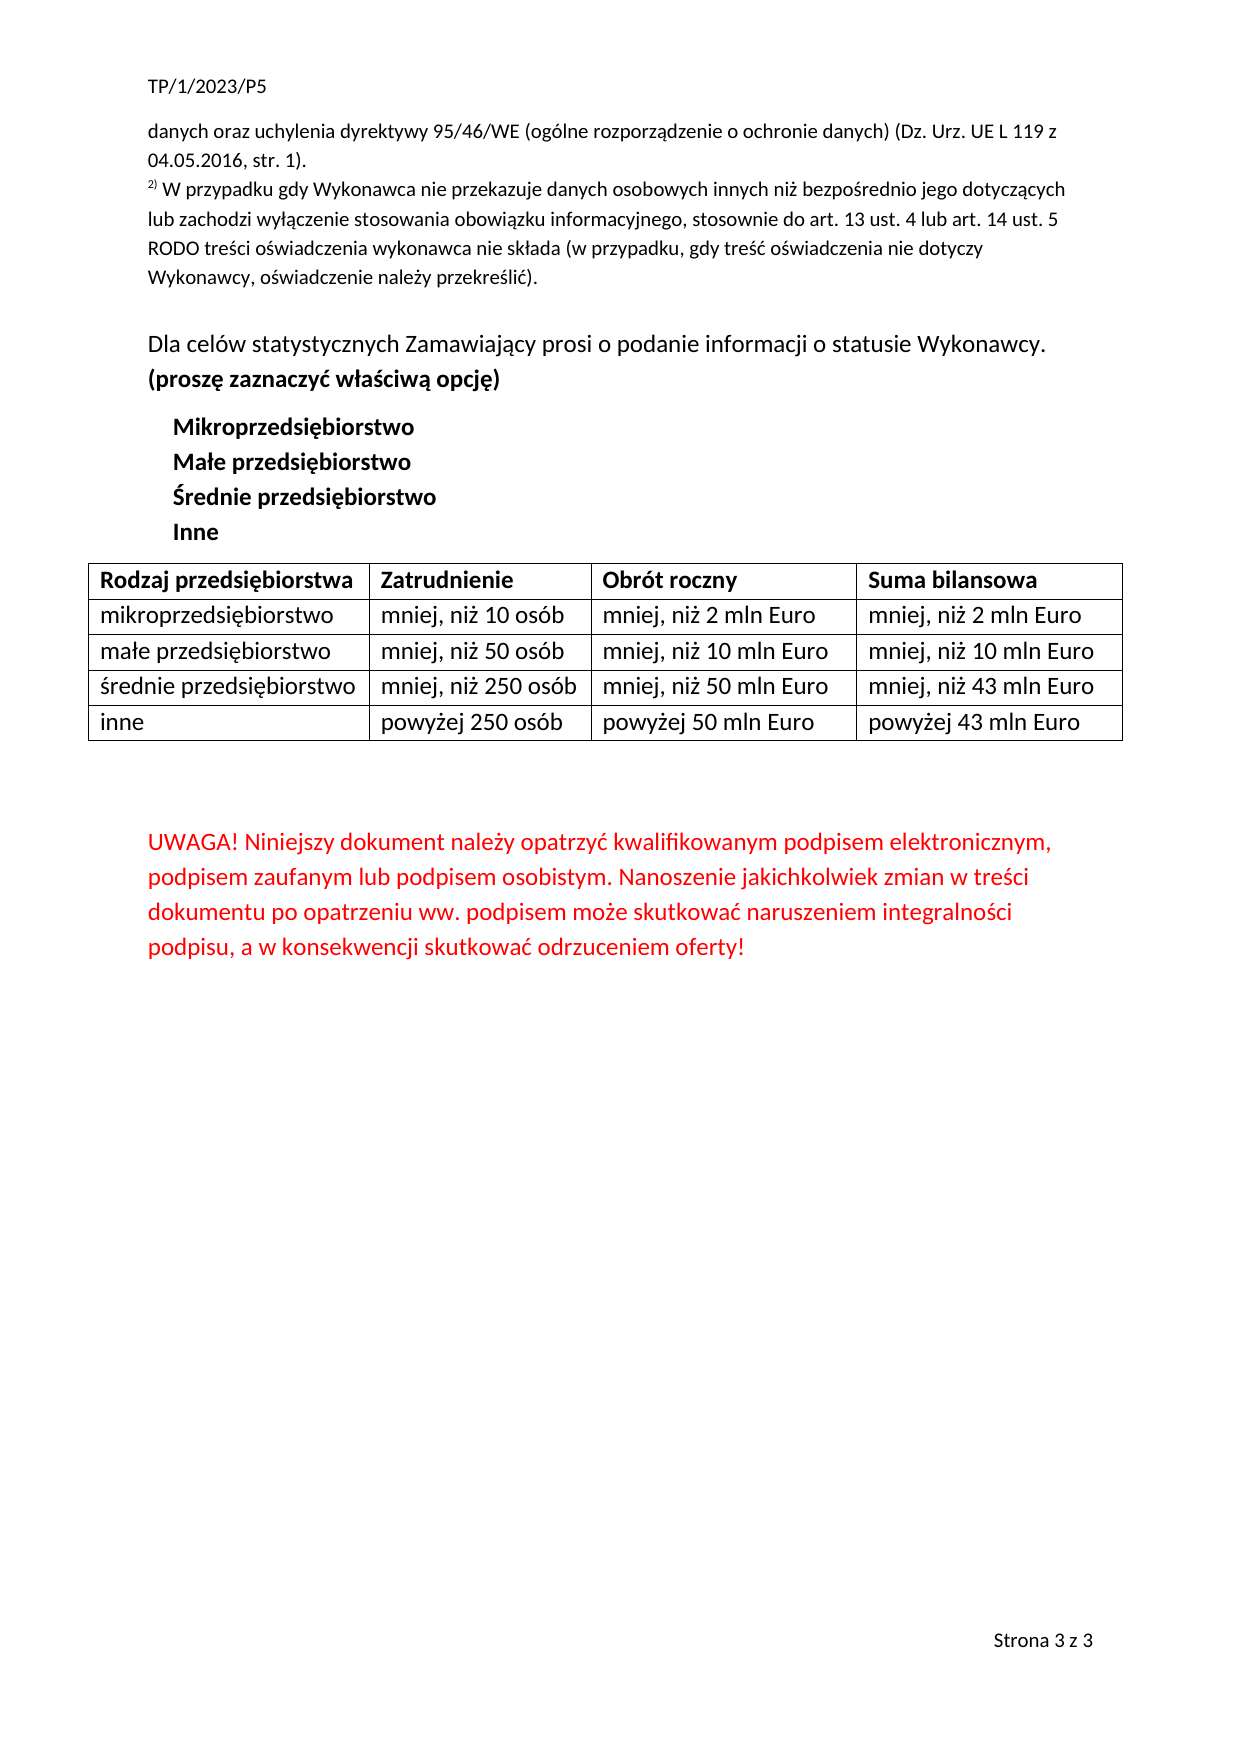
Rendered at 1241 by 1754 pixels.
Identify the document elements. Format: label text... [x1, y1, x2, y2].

table_header Obrót roczny [592, 564, 856, 599]
text Małe przedsiębiorstwo [148, 446, 1093, 476]
table_cell mniej, niż 10 osób [370, 600, 591, 634]
text (proszę zaznaczyć właściwą opcję) [148, 363, 1093, 394]
table_cell mniej, niż 43 mln Euro [857, 671, 1122, 705]
table_header Rodzaj przedsiębiorstwa [89, 564, 369, 599]
table_cell mniej, niż 50 mln Euro [592, 671, 856, 705]
table_cell mniej, niż 50 osób [370, 635, 591, 669]
table_cell powyżej 50 mln Euro [592, 706, 856, 740]
table_cell małe przedsiębiorstwo [89, 635, 369, 669]
table_header Suma bilansowa [857, 564, 1122, 599]
text Mikroprzedsiębiorstwo [148, 411, 1093, 441]
table_cell średnie przedsiębiorstwo [89, 671, 369, 705]
table_cell powyżej 43 mln Euro [857, 706, 1122, 740]
table_cell mniej, niż 2 mln Euro [857, 600, 1122, 634]
text Średnie przedsiębiorstwo [148, 481, 1093, 511]
text 2) W przypadku gdy Wykonawca nie przekazuje danych osobowych innych niż bezpośrednio jego dotyczących lub zachodzi wyłączenie stosowania obowiązku informacyjnego, stosownie do art. 13 ust. 4 lub art. 14 ust. 5 RODO treści oświadczenia wykonawca nie składa (w przypadku, gdy treść oświadczenia nie dotyczy Wykonawcy, oświadczenie należy przekreślić). [148, 177, 1093, 289]
text Inne [148, 516, 1093, 546]
table_cell mikroprzedsiębiorstwo [89, 600, 369, 634]
text Dla celów statystycznych Zamawiający prosi o podanie informacji o statusie Wykonawcy. [148, 328, 1093, 359]
table_cell powyżej 250 osób [370, 706, 591, 740]
table_cell mniej, niż 10 mln Euro [857, 635, 1122, 669]
table_header Zatrudnienie [370, 564, 591, 599]
table_cell inne [89, 706, 369, 740]
table_cell mniej, niż 250 osób [370, 671, 591, 705]
table_cell mniej, niż 10 mln Euro [592, 635, 856, 669]
table_cell mniej, niż 2 mln Euro [592, 600, 856, 634]
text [148, 118, 1093, 173]
text UWAGA! Niniejszy dokument należy opatrzyć kwalifikowanym podpisem elektronicznym, podpisem zaufanym lub podpisem osobistym. Nanoszenie jakichkolwiek zmian w treści dokumentu po opatrzeniu ww. podpisem może skutkować naruszeniem integralności podpisu, a w konsekwencji skutkować odrzuceniem oferty! [148, 826, 1093, 962]
